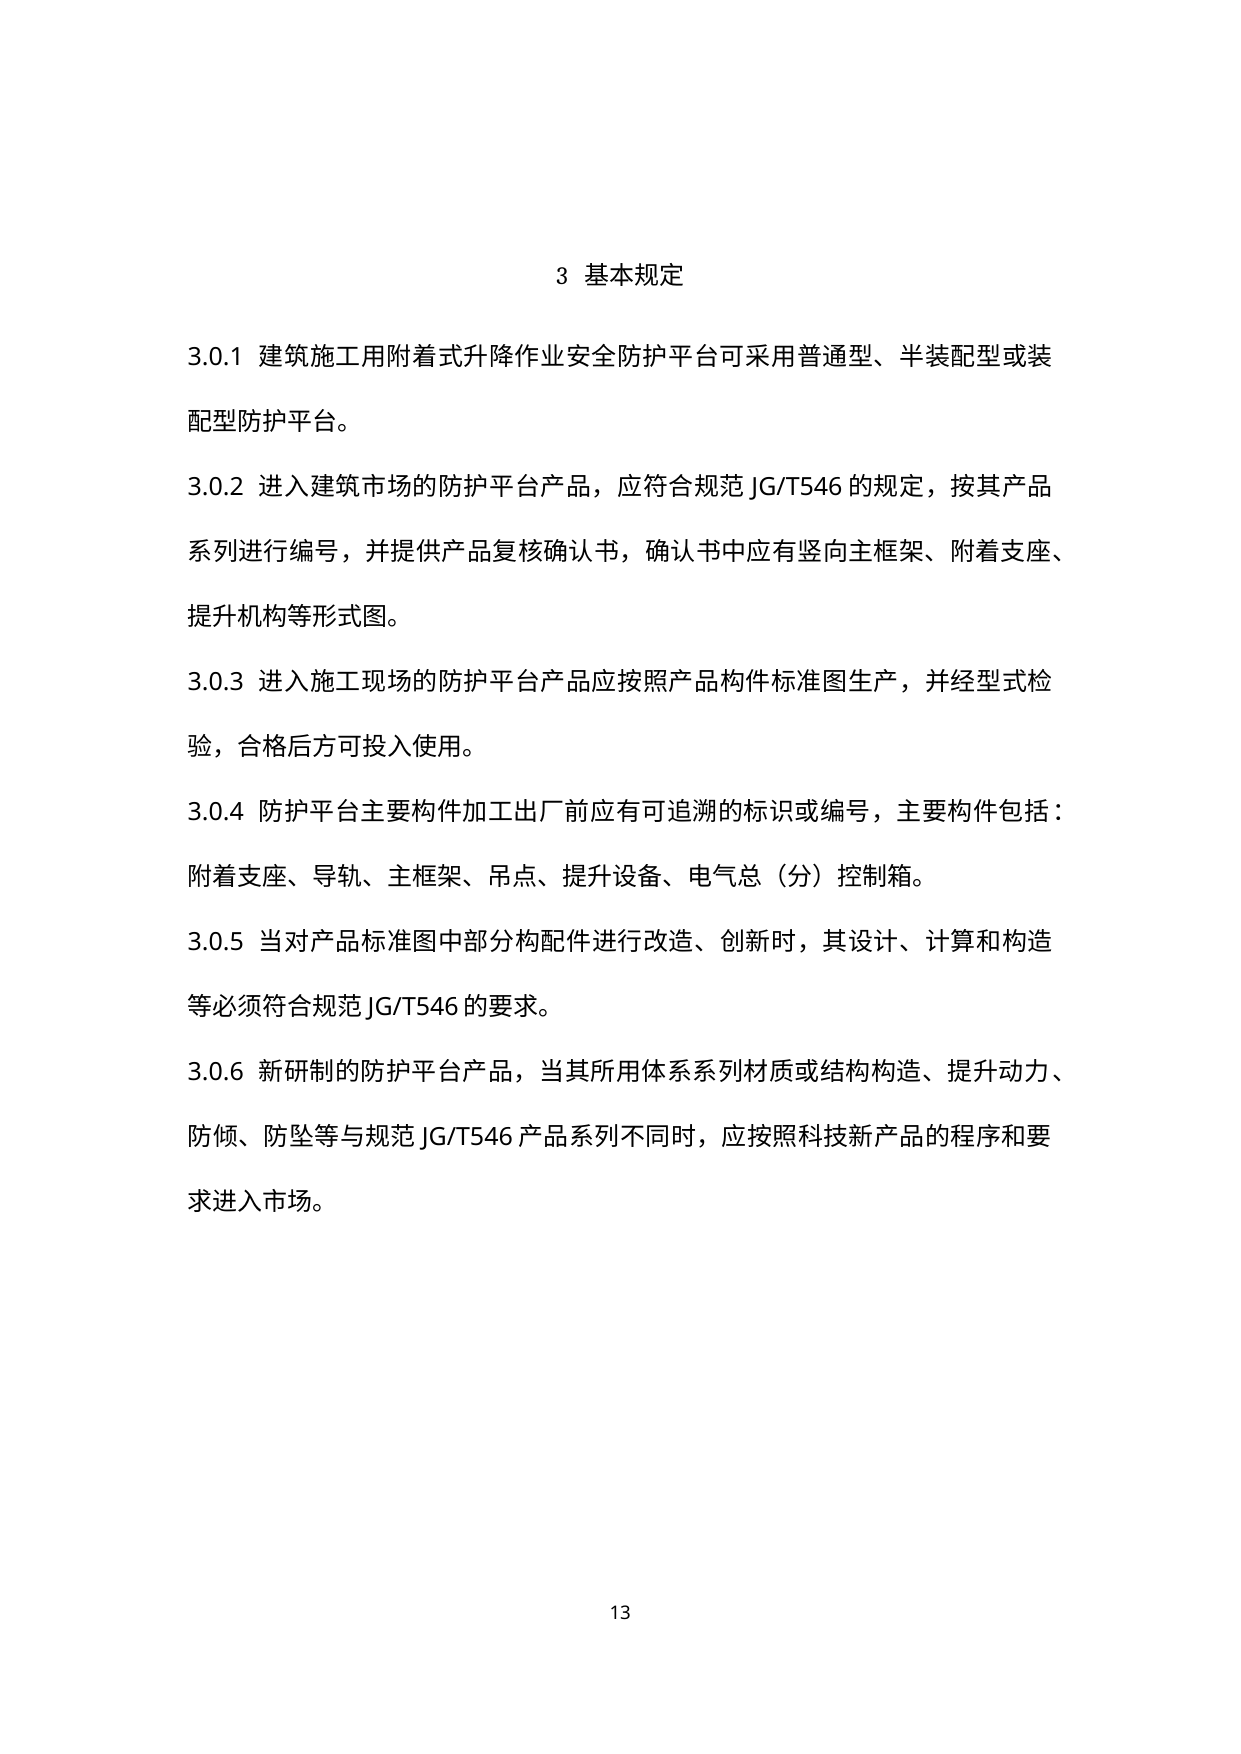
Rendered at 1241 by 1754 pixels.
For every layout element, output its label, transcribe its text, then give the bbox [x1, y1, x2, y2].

text 3.0.3 进入施工现场的防护平台产品应按照产品构件标准图生产，并经型式检验，合格后方可投入使用。 [187, 647, 1053, 777]
text 3.0.5 当对产品标准图中部分构配件进行改造、创新时，其设计、计算和构造等必须符合规范JG/T546的要求。 [187, 907, 1053, 1037]
text 3.0.6 新研制的防护平台产品，当其所用体系系列材质或结构构造、提升动力、防倾、防坠等与规范JG/T546产品系列不同时，应按照科技新产品的程序和要求进入市场。 [187, 1037, 1053, 1232]
text 3.0.4 防护平台主要构件加工出厂前应有可追溯的标识或编号，主要构件包括：附着支座、导轨、主框架、吊点、提升设备、电气总（分）控制箱。 [187, 777, 1053, 907]
text 3.0.2 进入建筑市场的防护平台产品，应符合规范JG/T546的规定，按其产品系列进行编号，并提供产品复核确认书，确认书中应有竖向主框架、附着支座、提升机构等形式图。 [187, 452, 1053, 647]
text 3.0.1 建筑施工用附着式升降作业安全防护平台可采用普通型、半装配型或装配型防护平台。 [187, 322, 1053, 452]
list 基本规定 [187, 241, 1053, 306]
